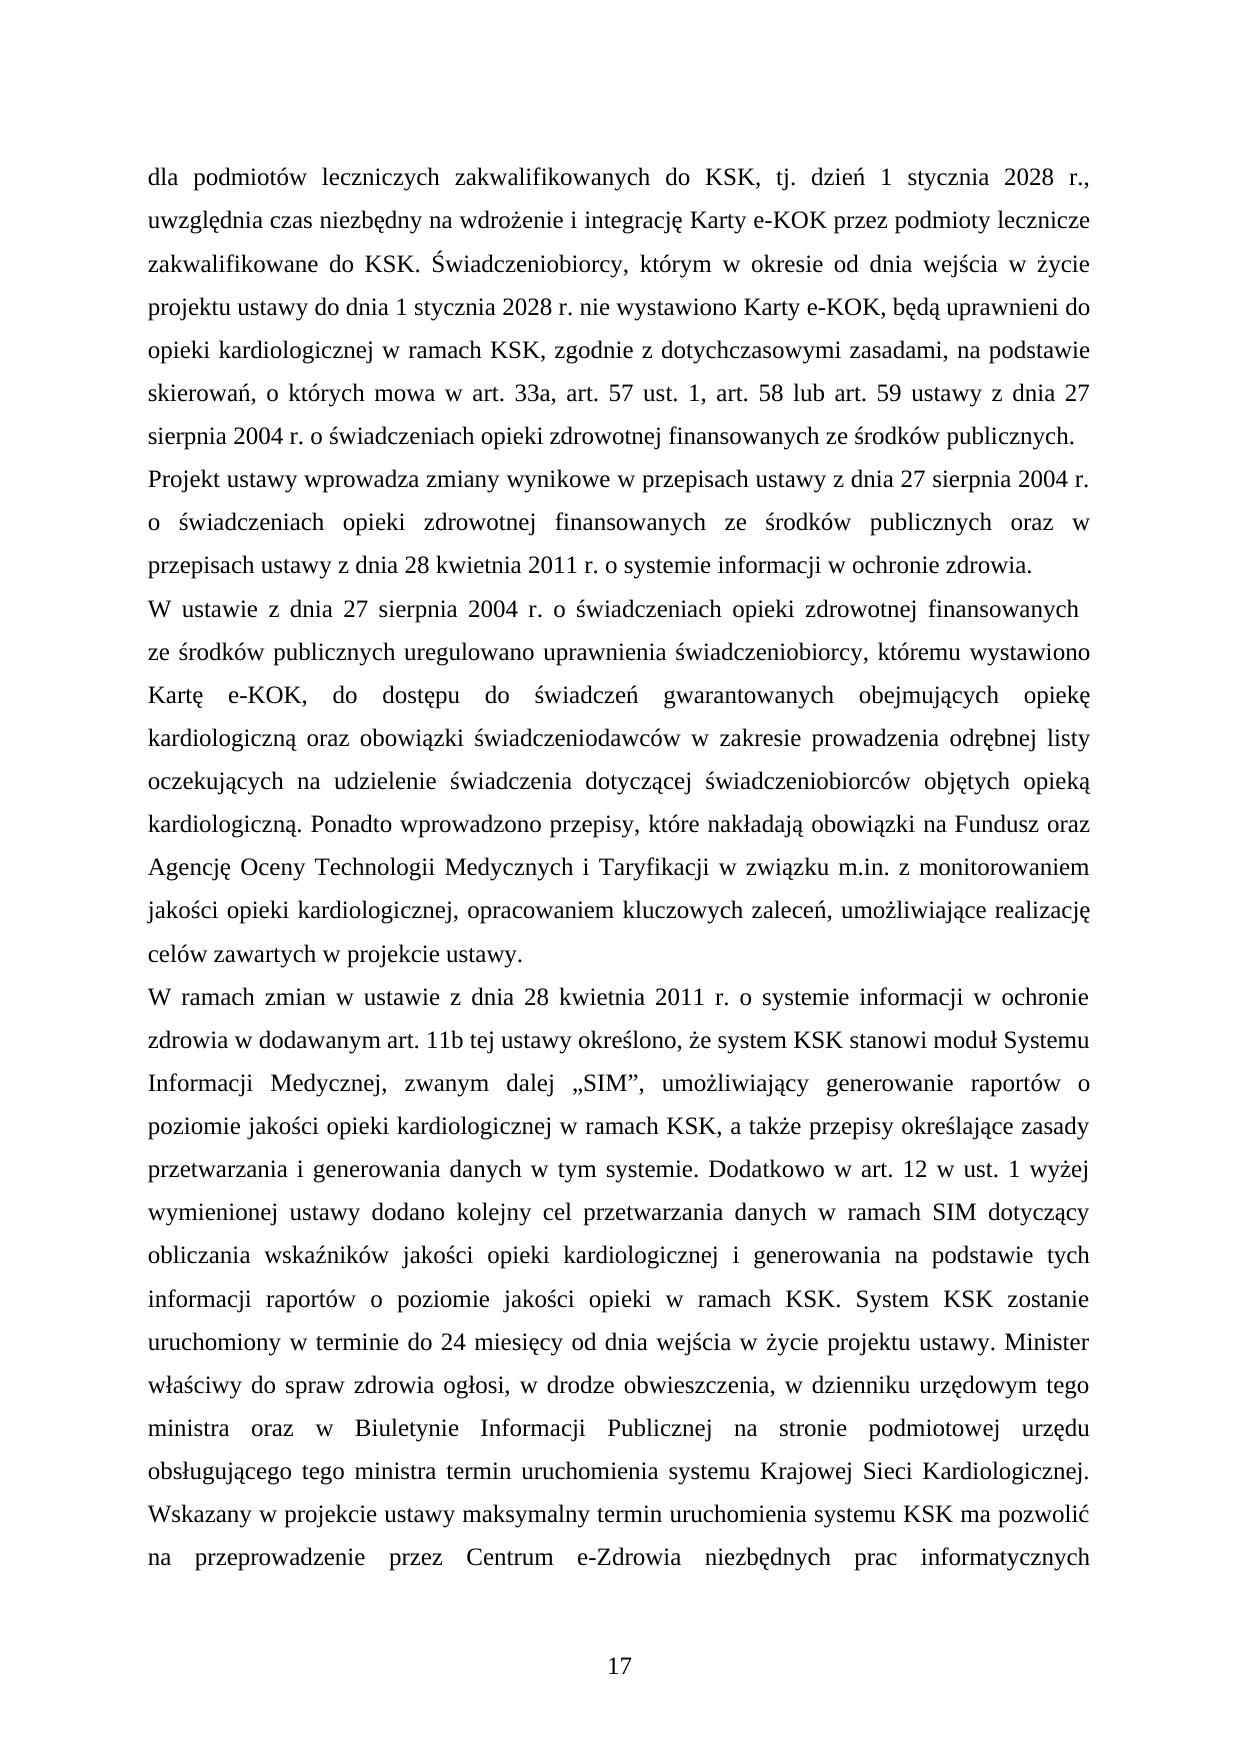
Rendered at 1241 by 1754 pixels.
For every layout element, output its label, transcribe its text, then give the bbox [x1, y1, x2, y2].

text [148, 982, 1091, 1571]
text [148, 162, 1091, 450]
text W ustawie z dnia 27 sierpnia 2004 r. o świadczeniach opieki zdrowotnej finansowanych ze środków publicznych uregulowano uprawnienia świadczeniobiorcy, któremu wystawiono Kartę e-KOK, do dostępu do świadczeń gwarantowanych obejmujących opiekę kardiologiczną oraz obowiązki świadczeniodawców w zakresie prowadzenia odrębnej listy oczekujących na udzielenie świadczenia dotyczącej świadczeniobiorców objętych opieką kardiologiczną. Ponadto wprowadzono przepisy, które nakładają obowiązki na Fundusz oraz Agencję Oceny Technologii Medycznych i Taryfikacji w związku m.in. z monitorowaniem jakości opieki kardiologicznej, opracowaniem kluczowych zaleceń, umożliwiające realizację celów zawartych w projekcie ustawy. [148, 594, 1091, 967]
text Projekt ustawy wprowadza zmiany wynikowe w przepisach ustawy z dnia 27 sierpnia 2004 r. o świadczeniach opieki zdrowotnej finansowanych ze środków publicznych oraz w przepisach ustawy z dnia 28 kwietnia 2011 r. o systemie informacji w ochronie zdrowia. [148, 464, 1091, 579]
